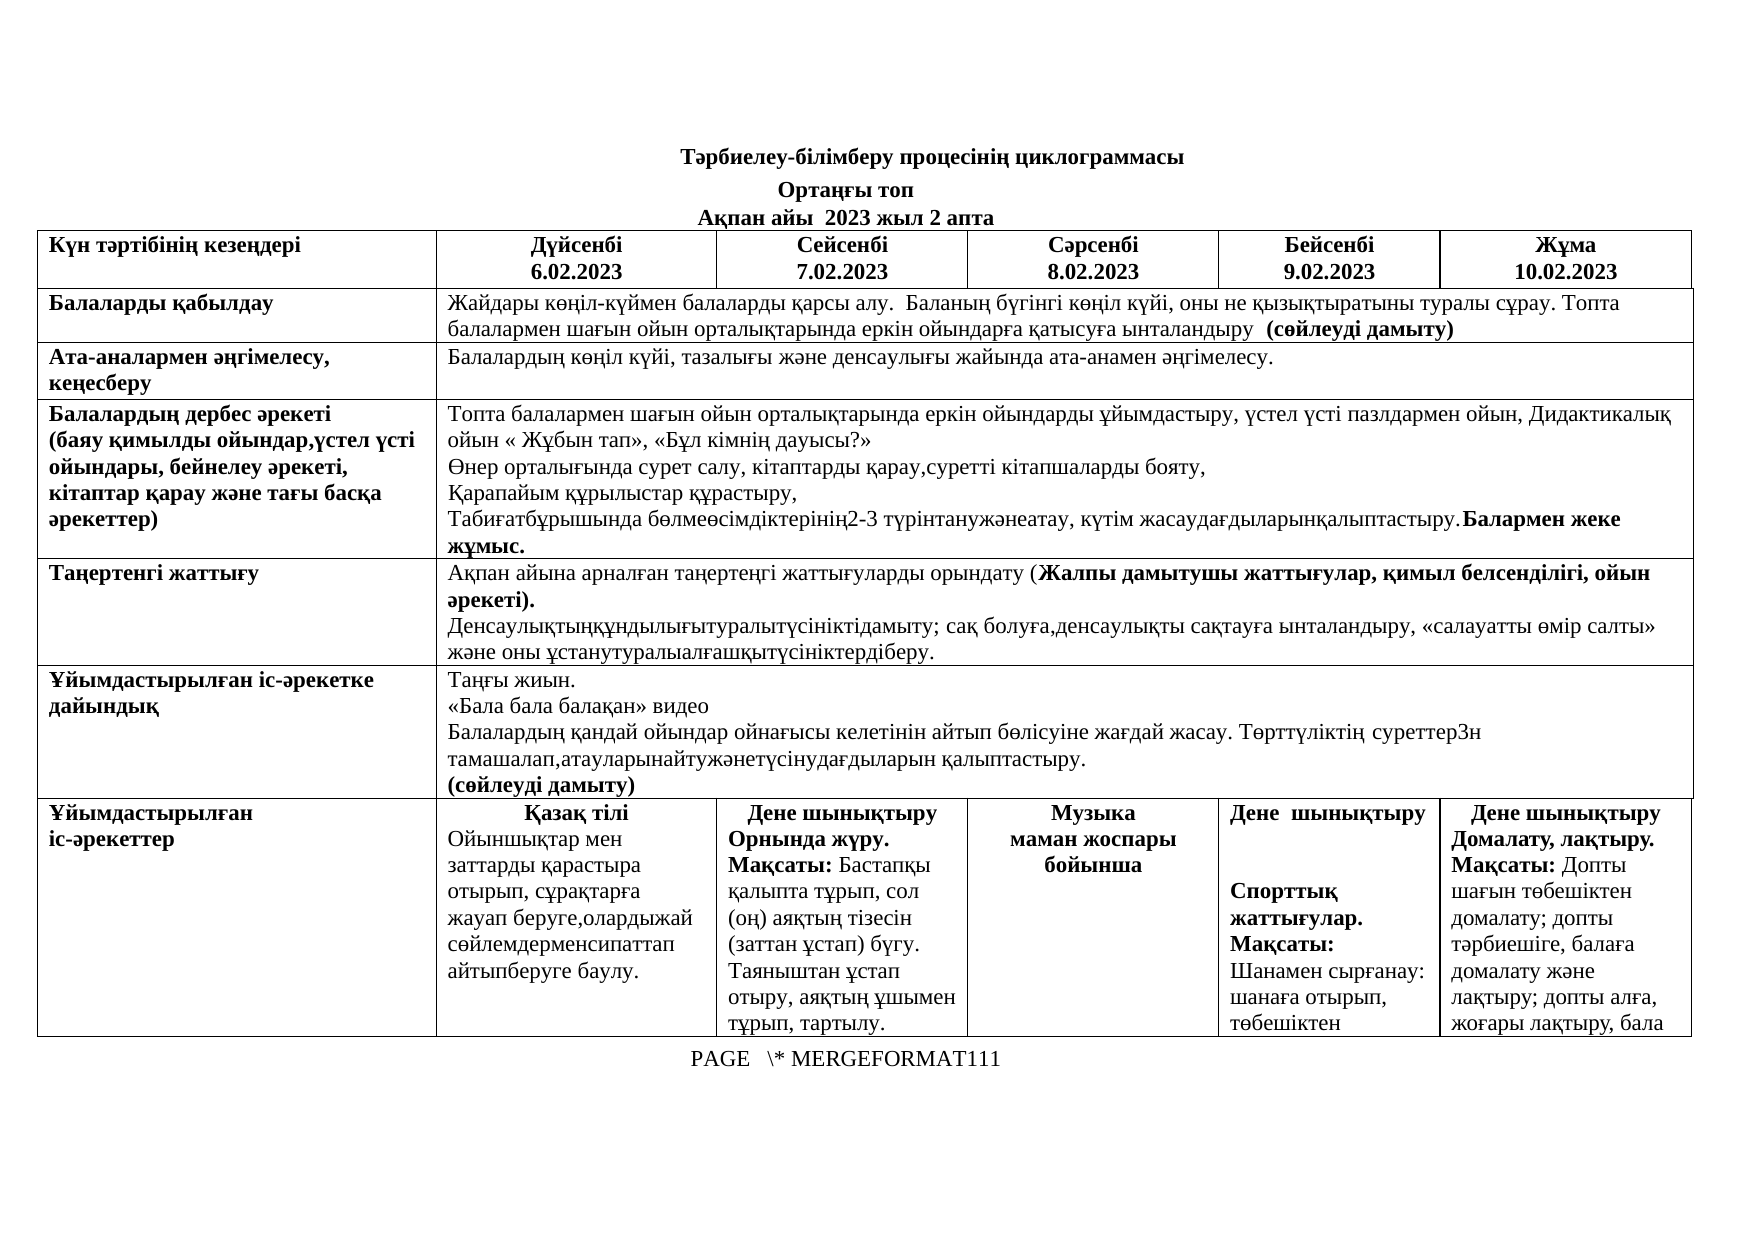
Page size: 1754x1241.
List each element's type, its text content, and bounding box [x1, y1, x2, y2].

table_cell Ұйымдастырылған іс-әрекетке дайындық [38, 666, 436, 797]
table_header Жұма 10.02.2023 [1441, 231, 1691, 288]
table_header Дүйсенбі 6.02.2023 [437, 231, 716, 288]
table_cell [1219, 799, 1439, 1036]
table_cell Ақпан айына арналған таңертеңгі жаттығуларды орындату (Жалпы дамытушы жаттығулар, қимыл белсенділігі, ойын әрекеті). Денсаулықтыңқұндылығытуралытүсініктідамыту; сақ болуға,денсаулықты сақтауға ынталандыру, «салауатты өмір салты» және оны ұстанутуралыалғашқытүсініктердіберу. [437, 559, 1693, 665]
table_cell Балаларды қабылдау [38, 289, 436, 342]
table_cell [437, 799, 716, 1036]
table_cell Ата-аналармен әңгімелесу, кеңесберу [38, 343, 436, 399]
table_header Бейсенбі 9.02.2023 [1219, 231, 1439, 288]
table_cell Таңертенгі жаттығу [38, 559, 436, 665]
table_header Сейсенбі 7.02.2023 [717, 231, 967, 288]
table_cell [38, 799, 436, 1036]
table_cell Балалардың көңіл күйі, тазалығы және денсаулығы жайында ата-анамен әңгімелесу. [437, 343, 1693, 399]
table_header Күн тәртібінің кезеңдері [38, 231, 436, 288]
table_cell Топта балалармен шағын ойын орталықтарында еркін ойындарды ұйымдастыру, үстел үсті пазлдармен ойын, Дидактикалық ойын « Жұбын тап», «Бұл кімнің дауысы?» Өнер орталығында сурет салу, кітаптарды қарау,суретті кітапшаларды бояту, Қарапайым құрылыстар құрастыру, Табиғатбұрышында бөлмеөсімдіктерінің2-3 түрінтанужәнеатау, күтім жасаудағдыларынқалыптастыру.Балармен жеке жұмыс. [437, 400, 1693, 558]
text Ақпан айы 2023 жыл 2 апта [108, 204, 1583, 230]
subtitle Ортаңғы топ [164, 171, 1527, 204]
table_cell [968, 799, 1218, 1036]
table_cell Жайдары көңіл-күймен балаларды қарсы алу. Баланың бүгінгі көңіл күйі, оны не қызықтыратыны туралы сұрау. Топта балалармен шағын ойын орталықтарында еркін ойындарға қатысуға ынталандыру (сөйлеуді дамыту) [437, 289, 1693, 342]
table_cell Таңғы жиын. «Бала бала балақан» видео Балалардың қандай ойындар ойнағысы келетінін айтып бөлісуіне жағдай жасау. Төрттүліктің суреттер3н тамашалап,атауларынайтужәнетүсінудағдыларын қалыптастыру. (сөйлеуді дамыту) [437, 666, 1693, 797]
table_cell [717, 799, 967, 1036]
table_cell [1441, 799, 1691, 1036]
table_header Сәрсенбі 8.02.2023 [968, 231, 1218, 288]
subtitle Тәрбиелеу-білімберу процесінің циклограммасы [108, 137, 1527, 171]
table_cell Балалардың дербес әрекеті (баяу қимылды ойындар,үстел үсті ойындары, бейнелеу әрекеті, кітаптар қарау және тағы басқа әрекеттер) [38, 400, 436, 558]
